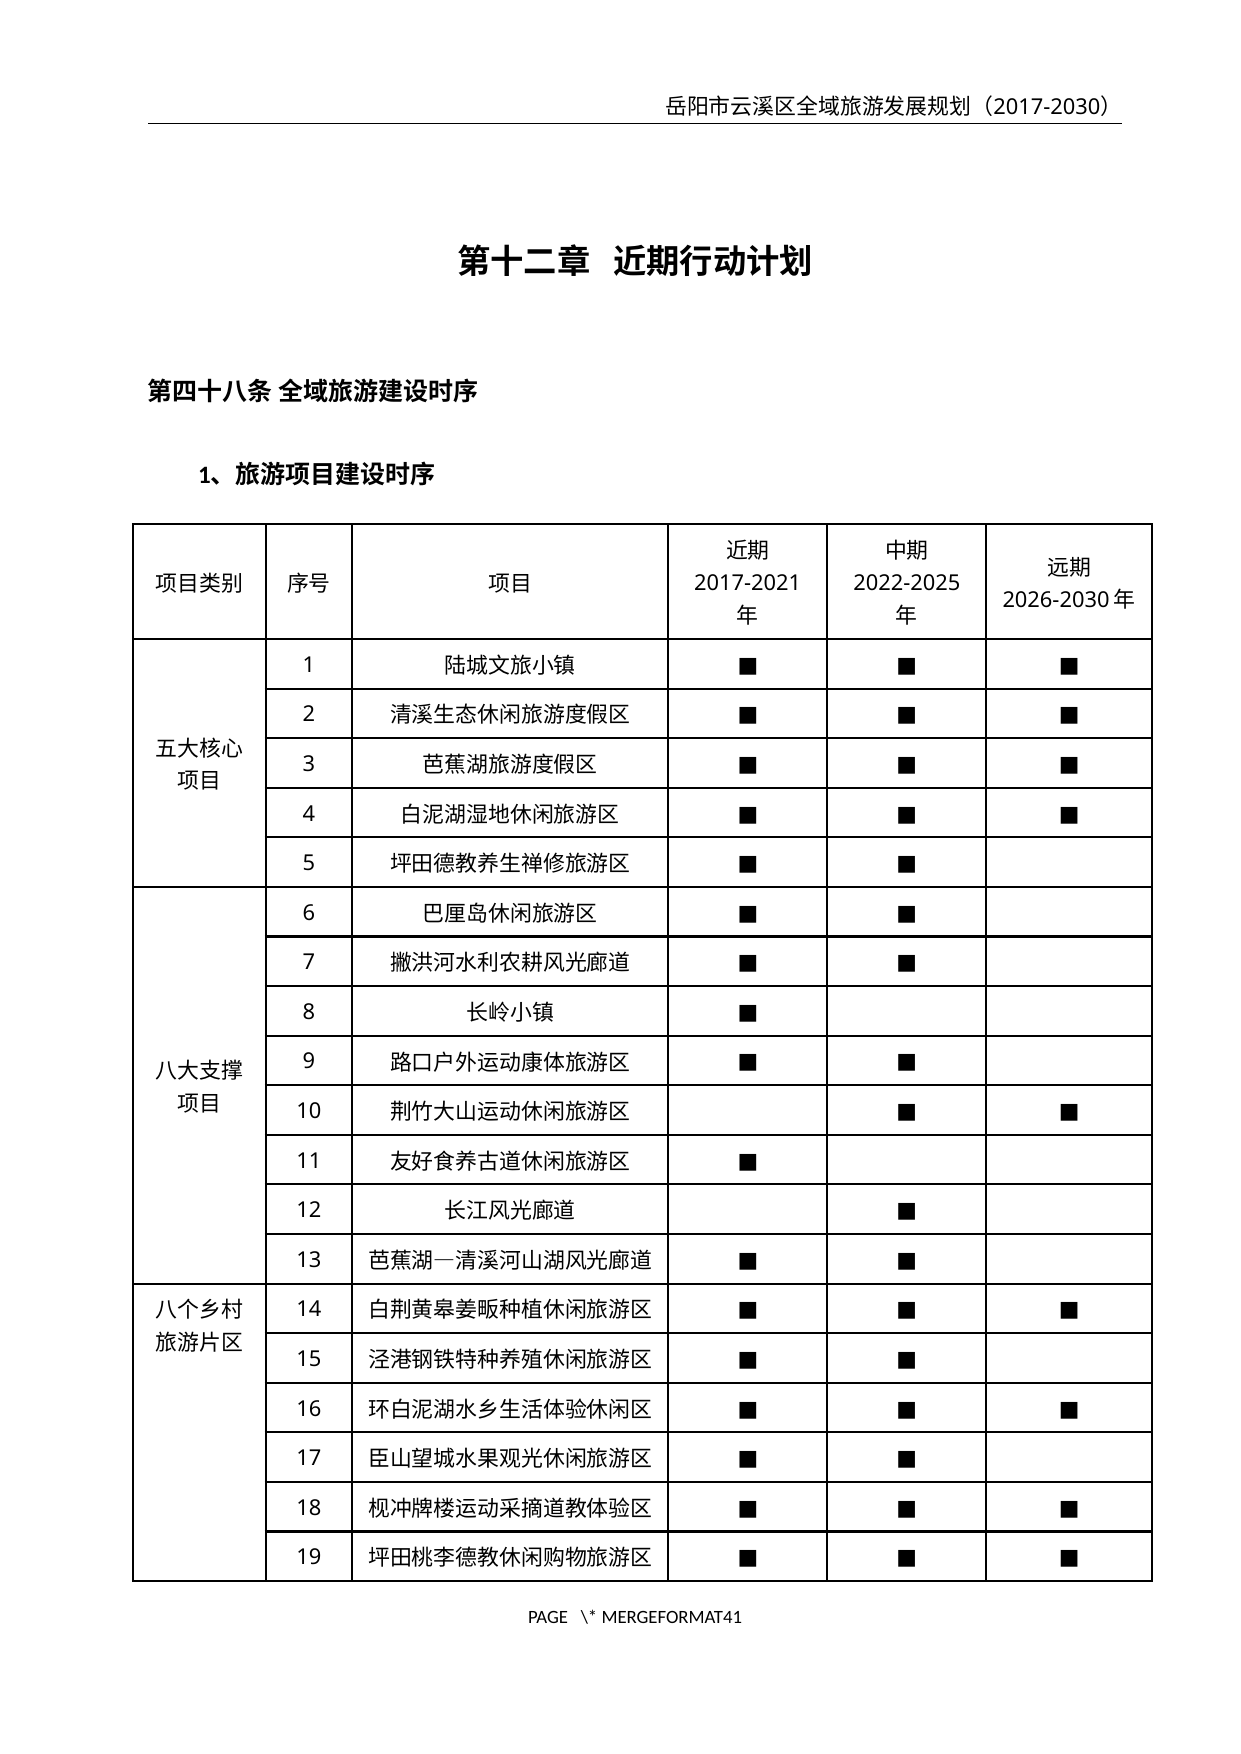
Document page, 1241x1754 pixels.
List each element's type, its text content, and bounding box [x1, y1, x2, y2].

table_cell 坪田桃李德教休闲购物旅游区 [353, 1533, 667, 1580]
table_cell 5 [267, 838, 351, 886]
table_cell 枧冲牌楼运动采摘道教体验区 [353, 1483, 667, 1530]
table_cell [987, 838, 1151, 886]
table_cell ■ [828, 1037, 985, 1084]
table_cell ■ [669, 1037, 826, 1084]
table_cell ■ [987, 690, 1151, 737]
table_cell ■ [669, 640, 826, 687]
table_cell 清溪生态休闲旅游度假区 [353, 690, 667, 737]
table_cell ■ [669, 1533, 826, 1580]
table_cell 17 [267, 1433, 351, 1481]
table_cell ■ [828, 1086, 985, 1134]
table_cell ■ [987, 1533, 1151, 1580]
table_cell ■ [828, 690, 985, 737]
table_cell [987, 1136, 1151, 1183]
table_cell [669, 1086, 826, 1134]
table_cell ■ [669, 888, 826, 935]
table_cell ■ [987, 739, 1151, 787]
table_header 近期 2017-2021年 [669, 525, 826, 638]
table_cell ■ [669, 739, 826, 787]
table_cell ■ [987, 789, 1151, 836]
table_cell 白泥湖湿地休闲旅游区 [353, 789, 667, 836]
table_cell 4 [267, 789, 351, 836]
table_cell 19 [267, 1533, 351, 1580]
text 第十二章 近期行动计划 [148, 227, 1122, 292]
text 1、旅游项目建设时序 [148, 440, 1122, 505]
table_cell 6 [267, 888, 351, 935]
table_cell 15 [267, 1334, 351, 1382]
table_cell ■ [987, 1483, 1151, 1530]
table_cell [669, 1185, 826, 1233]
table_cell 芭蕉湖—清溪河山湖风光廊道 [353, 1235, 667, 1282]
table_cell ■ [828, 1533, 985, 1580]
table_cell [987, 1235, 1151, 1282]
table_cell [987, 888, 1151, 935]
table_cell ■ [987, 640, 1151, 687]
table_cell 长岭小镇 [353, 987, 667, 1034]
table_cell 14 [267, 1285, 351, 1332]
table_cell ■ [669, 1136, 826, 1183]
table_cell 12 [267, 1185, 351, 1233]
table_cell 11 [267, 1136, 351, 1183]
table_cell 18 [267, 1483, 351, 1530]
table_cell [828, 987, 985, 1034]
table_cell ■ [669, 789, 826, 836]
table_cell 长江风光廊道 [353, 1185, 667, 1233]
table_cell 16 [267, 1384, 351, 1431]
table_cell ■ [669, 1433, 826, 1481]
table_cell 巴厘岛休闲旅游区 [353, 888, 667, 935]
table_cell ■ [828, 938, 985, 985]
table_cell ■ [828, 888, 985, 935]
table_cell ■ [987, 1384, 1151, 1431]
table_cell [987, 1433, 1151, 1481]
table_cell ■ [828, 640, 985, 687]
table_cell 坪田德教养生禅修旅游区 [353, 838, 667, 886]
table_cell 陆城文旅小镇 [353, 640, 667, 687]
table_cell 9 [267, 1037, 351, 1084]
table_cell ■ [987, 1285, 1151, 1332]
table_cell ■ [828, 1384, 985, 1431]
table_cell 泾港钢铁特种养殖休闲旅游区 [353, 1334, 667, 1382]
table_cell ■ [669, 838, 826, 886]
table_cell 10 [267, 1086, 351, 1134]
table_cell ■ [828, 1433, 985, 1481]
table_cell 白荆黄皋姜畈种植休闲旅游区 [353, 1285, 667, 1332]
table_cell [987, 1334, 1151, 1382]
table_header 项目类别 [134, 525, 265, 638]
table_cell 八个乡村旅游片区 [134, 1285, 265, 1580]
table_cell 芭蕉湖旅游度假区 [353, 739, 667, 787]
table_cell 荆竹大山运动休闲旅游区 [353, 1086, 667, 1134]
table_cell 2 [267, 690, 351, 737]
table_cell ■ [669, 1384, 826, 1431]
table_cell ■ [828, 739, 985, 787]
table_cell 环白泥湖水乡生活体验休闲区 [353, 1384, 667, 1431]
table_cell ■ [987, 1086, 1151, 1134]
table_cell 臣山望城水果观光休闲旅游区 [353, 1433, 667, 1481]
table_cell 友好食养古道休闲旅游区 [353, 1136, 667, 1183]
table_cell [987, 1185, 1151, 1233]
table_cell ■ [828, 1185, 985, 1233]
table_header 项目 [353, 525, 667, 638]
table_header 中期 2022-2025年 [828, 525, 985, 638]
table_cell ■ [828, 1483, 985, 1530]
table_cell [987, 1037, 1151, 1084]
table_cell 撇洪河水利农耕风光廊道 [353, 938, 667, 985]
table_cell ■ [669, 1285, 826, 1332]
table_cell ■ [828, 1235, 985, 1282]
table_cell ■ [669, 938, 826, 985]
table_cell ■ [669, 987, 826, 1034]
table_cell 1 [267, 640, 351, 687]
table_cell ■ [828, 1334, 985, 1382]
table_cell 7 [267, 938, 351, 985]
table_header 远期 2026-2030年 [987, 525, 1151, 638]
table_cell 8 [267, 987, 351, 1034]
table_cell ■ [669, 690, 826, 737]
table_cell 路口户外运动康体旅游区 [353, 1037, 667, 1084]
table_cell 五大核心项目 [134, 640, 265, 886]
table_cell 八大支撑项目 [134, 888, 265, 1282]
table_cell ■ [669, 1483, 826, 1530]
table_cell [987, 987, 1151, 1034]
table_cell ■ [828, 1285, 985, 1332]
table_cell 3 [267, 739, 351, 787]
table_cell [987, 938, 1151, 985]
text 第四十八条 全域旅游建设时序 [148, 357, 1122, 422]
table_cell ■ [828, 789, 985, 836]
table_header 序号 [267, 525, 351, 638]
table_cell [828, 1136, 985, 1183]
table_cell ■ [669, 1334, 826, 1382]
table_cell ■ [828, 838, 985, 886]
table_cell 13 [267, 1235, 351, 1282]
table_cell ■ [669, 1235, 826, 1282]
